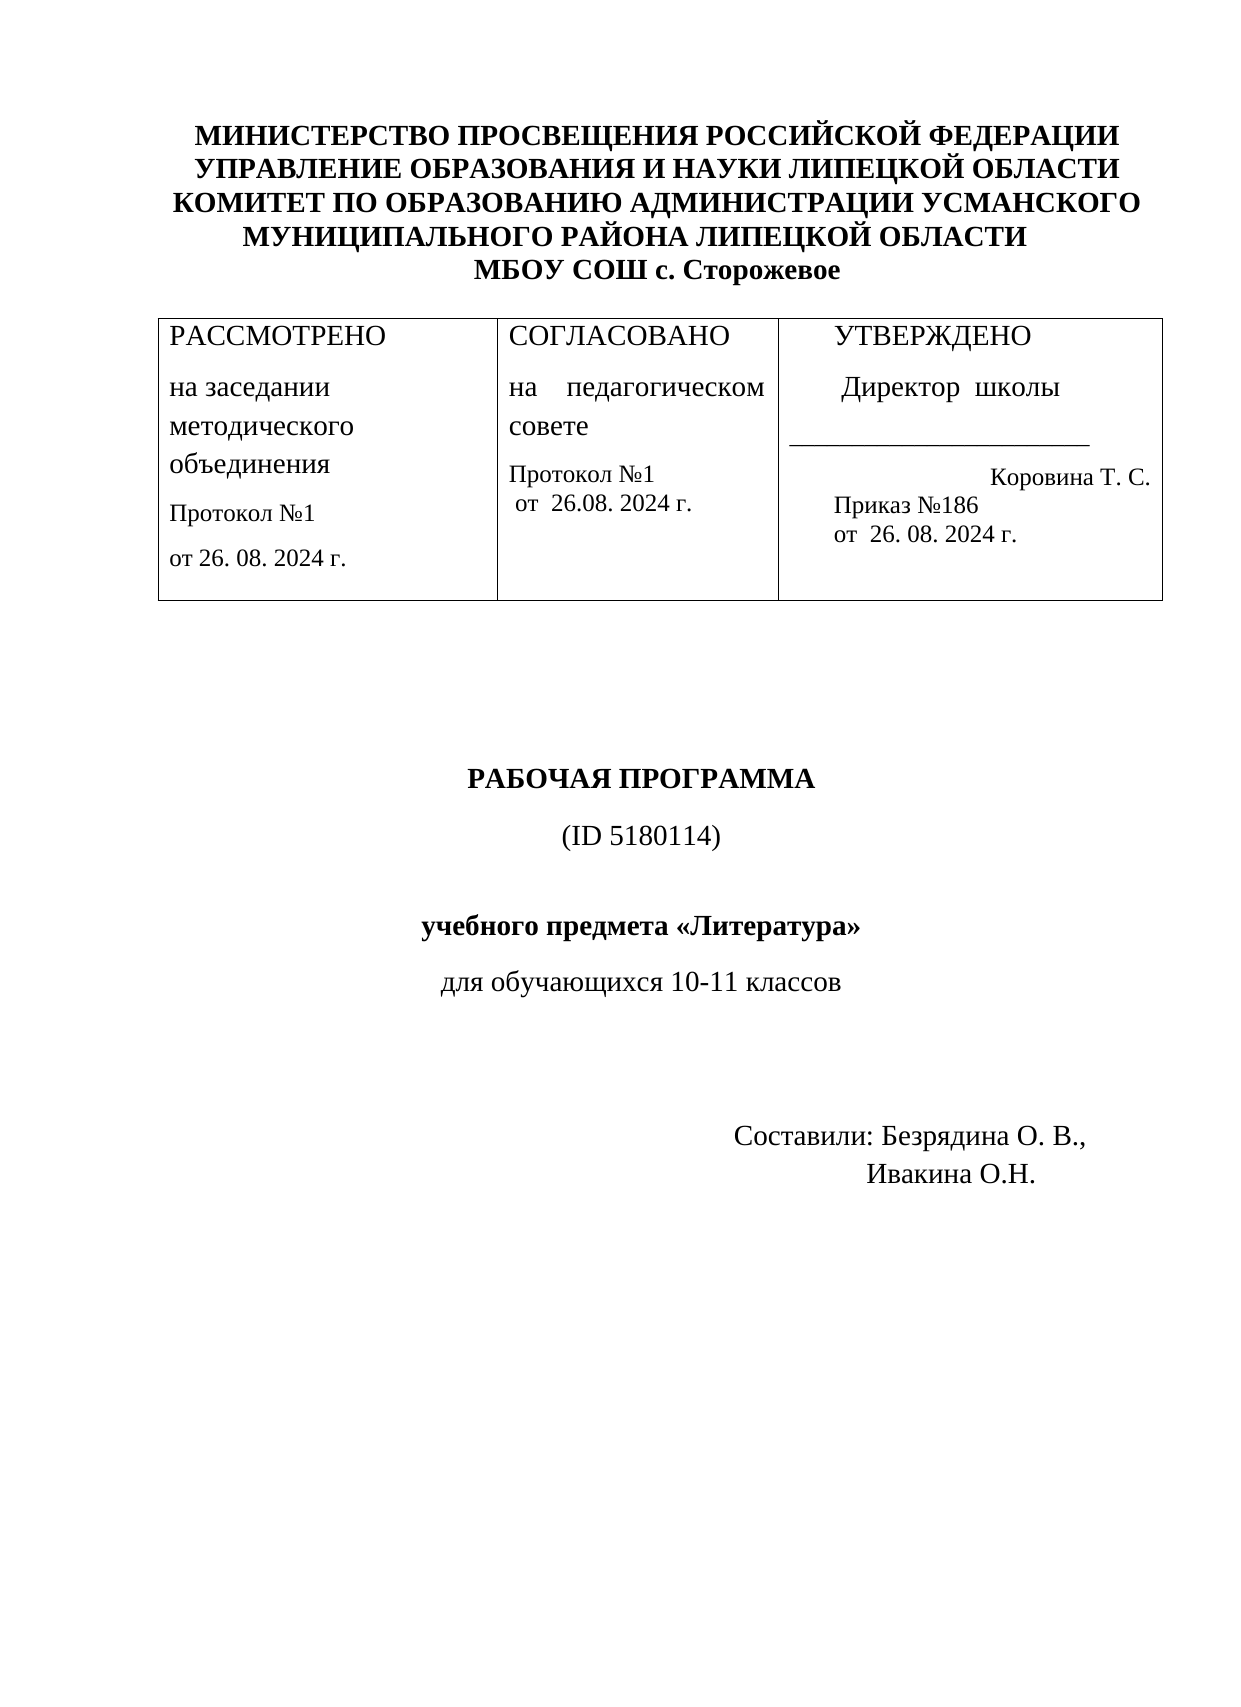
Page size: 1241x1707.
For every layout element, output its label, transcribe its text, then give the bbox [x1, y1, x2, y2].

text Составили: Безрядина О. В., [131, 1118, 1152, 1152]
table_header УТВЕРЖДЕНО Директор школы ________________________ Коровина Т. С. Приказ №186 от 26. 08. 2024 г. [779, 319, 1162, 600]
table_header СОГЛАСОВАНО на педагогическом совете Протокол №1 от 26.08. 2024 г. [498, 319, 778, 600]
text Ивакина О.Н. [131, 1157, 1152, 1190]
text КОМИТЕТ ПО ОБРАЗОВАНИЮ АДМИНИСТРАЦИИ УСМАНСКОГО МУНИЦИПАЛЬНОГО РАЙОНА ЛИПЕЦКОЙ ОБЛАСТИ [118, 185, 1152, 252]
text МБОУ СОШ с. Сторожевое [118, 252, 1152, 286]
text (ID 5180114) [131, 818, 1152, 852]
text учебного предмета «Литература» [131, 908, 1152, 941]
text МИНИСТЕРСТВО ПРОСВЕЩЕНИЯ РОССИЙСКОЙ ФЕДЕРАЦИИ [118, 118, 1152, 152]
table_header РАССМОТРЕНО на заседании методического объединения Протокол №1 от 26. 08. 2024 г. [159, 319, 497, 600]
text РАБОЧАЯ ПРОГРАММА [131, 761, 1152, 795]
text для обучающихся 10-11 классов [131, 964, 1152, 998]
text УПРАВЛЕНИЕ ОБРАЗОВАНИЯ И НАУКИ ЛИПЕЦКОЙ ОБЛАСТИ [118, 152, 1152, 185]
